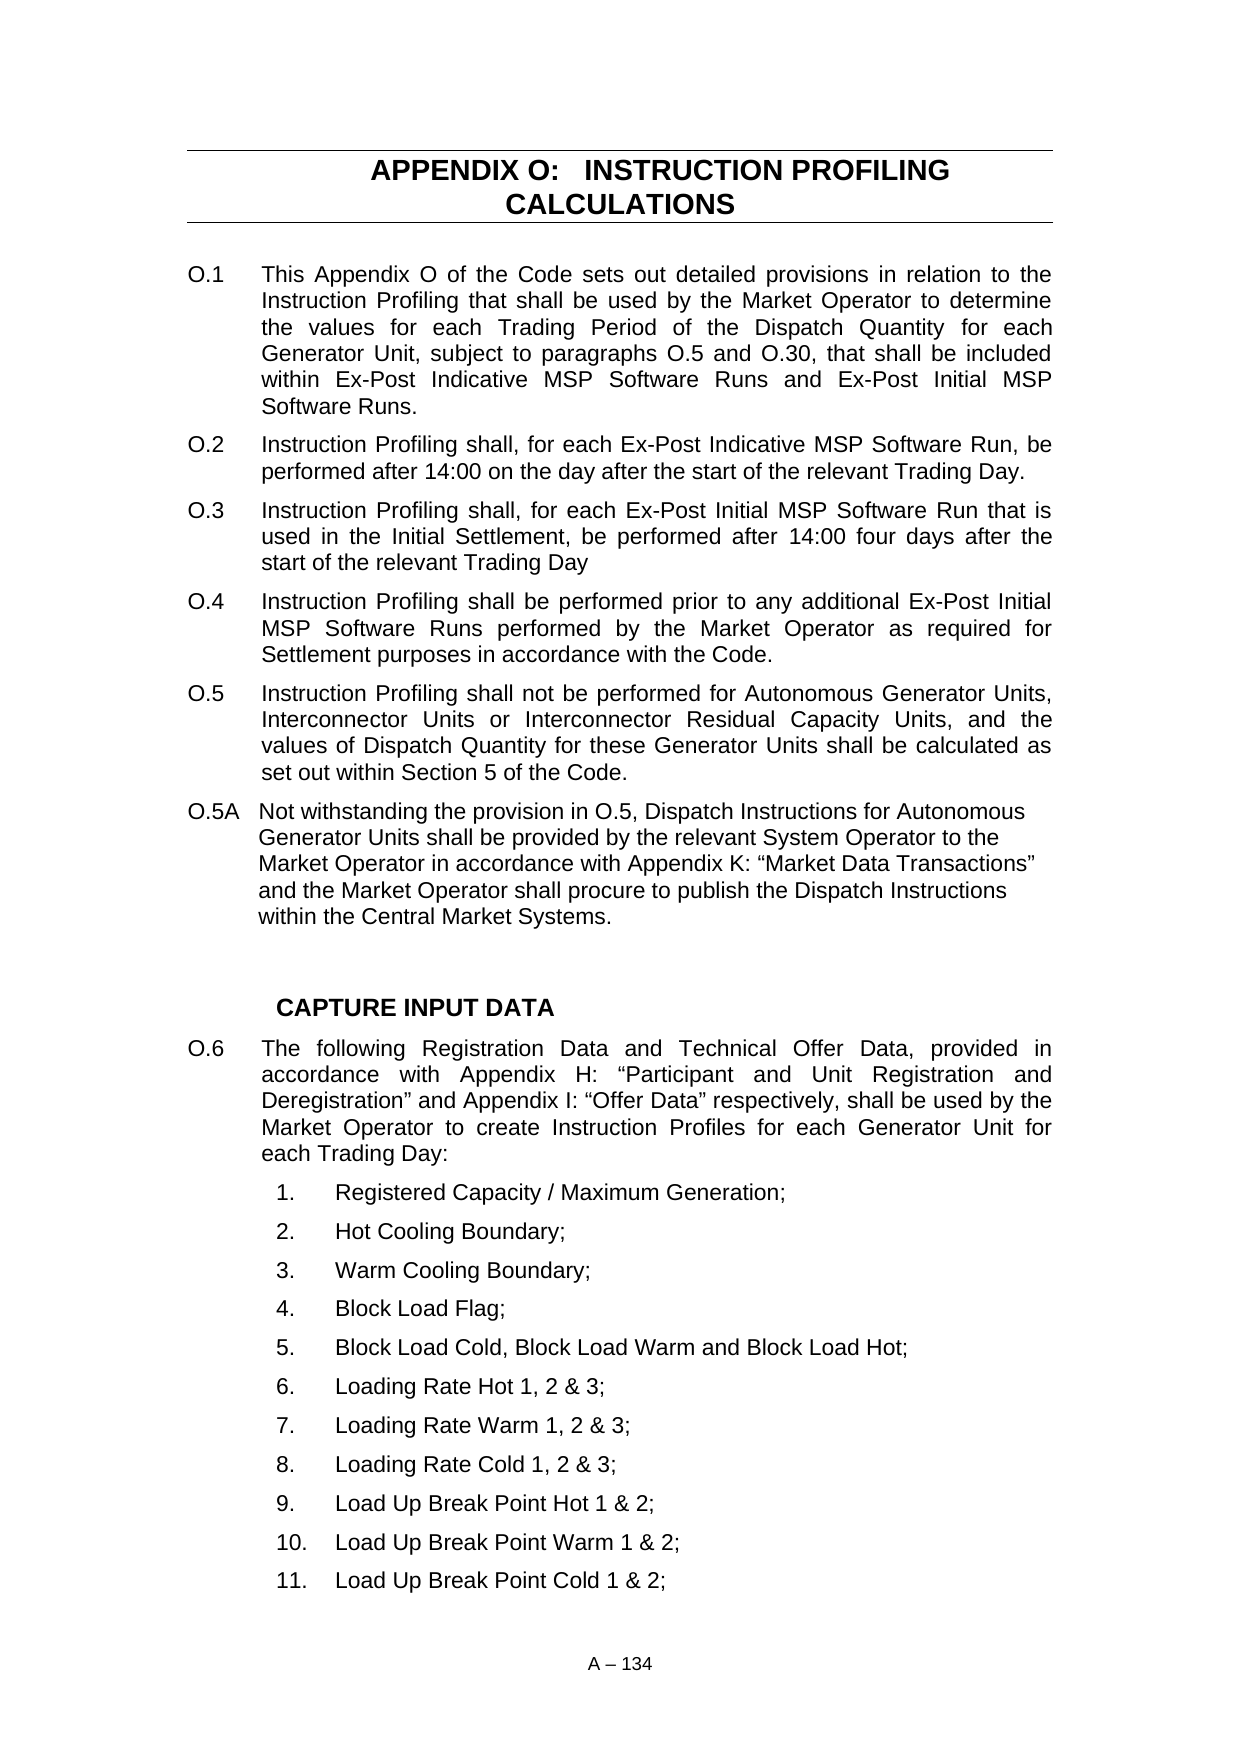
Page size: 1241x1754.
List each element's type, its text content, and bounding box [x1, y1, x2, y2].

text Capture Input Data [276, 993, 1053, 1022]
list Block Load Flag; [276, 1295, 1053, 1322]
list Load Up Break Point Warm 1 & 2; [276, 1528, 1053, 1555]
list Instruction Profiling shall be performed prior to any additional Ex-Post Initial MSP Software Runs performed by the Market Operator as required for Settlement purposes in accordance with the Code. [187, 588, 1053, 667]
list Loading Rate Hot 1, 2 & 3; [276, 1373, 1053, 1399]
list Instruction Profiling shall, for each Ex-Post Initial MSP Software Run that is used in the Initial Settlement, be performed after 14:00 four days after the start of the relevant Trading Day [187, 497, 1053, 576]
list Block Load Cold, Block Load Warm and Block Load Hot; [276, 1334, 1053, 1361]
list Registered Capacity / Maximum Generation; [276, 1179, 1053, 1205]
list Warm Cooling Boundary; [276, 1257, 1053, 1283]
list Load Up Break Point Cold 1 & 2; [276, 1567, 1053, 1594]
list This Appendix O of the Code sets out detailed provisions in relation to the Instruction Profiling that shall be used by the Market Operator to determine the values for each Trading Period of the Dispatch Quantity for each Generator Unit, subject to paragraphs O.5 and O.30, that shall be included within Ex-Post Indicative MSP Software Runs and Ex-Post Initial MSP Software Runs. [187, 261, 1053, 419]
list Instruction Profiling shall, for each Ex-Post Indicative MSP Software Run, be performed after 14:00 on the day after the start of the relevant Trading Day. [187, 431, 1053, 484]
list Loading Rate Cold 1, 2 & 3; [276, 1451, 1053, 1477]
list Hot Cooling Boundary; [276, 1218, 1053, 1244]
subtitle Instruction Profiling Calculations [187, 151, 1053, 222]
text O.5A Not withstanding the provision in O.5, Dispatch Instructions for Autonomous Generator Units shall be provided by the relevant System Operator to the Market Operator in accordance with Appendix K: “Market Data Transactions” and the Market Operator shall procure to publish the Dispatch Instructions within the Central Market Systems. [187, 798, 1053, 929]
list Loading Rate Warm 1, 2 & 3; [276, 1412, 1053, 1438]
list Instruction Profiling shall not be performed for Autonomous Generator Units, Interconnector Units or Interconnector Residual Capacity Units, and the values of Dispatch Quantity for these Generator Units shall be calculated as set out within Section 5 of the Code. [187, 680, 1053, 785]
list The following Registration Data and Technical Offer Data, provided in accordance with Appendix H: “Participant and Unit Registration and Deregistration” and Appendix I: “Offer Data” respectively, shall be used by the Market Operator to create Instruction Profiles for each Generator Unit for each Trading Day: [187, 1034, 1053, 1166]
list Load Up Break Point Hot 1 & 2; [276, 1490, 1053, 1516]
